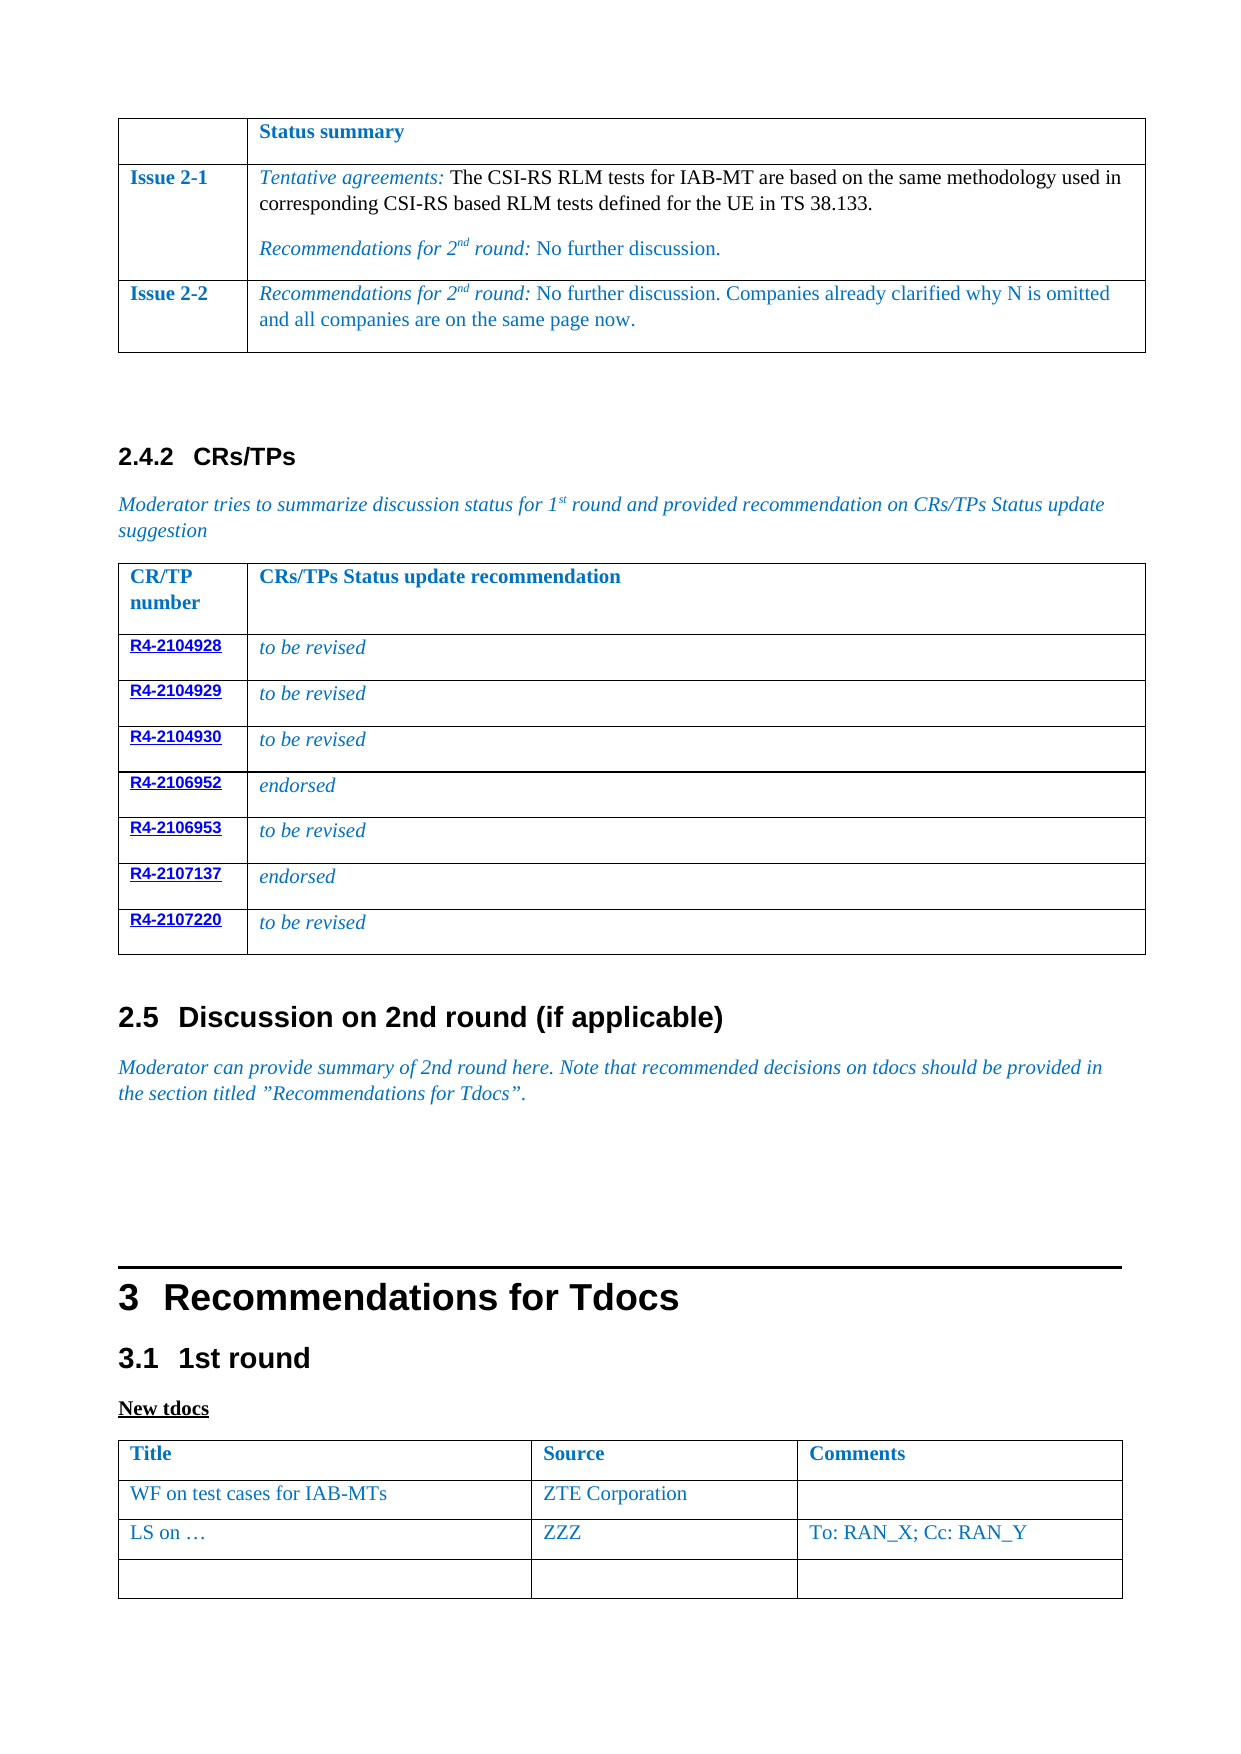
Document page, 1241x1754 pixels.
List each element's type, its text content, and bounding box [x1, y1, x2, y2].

table_cell [798, 1481, 1122, 1519]
subtitle Recommendations for Tdocs [118, 1269, 1122, 1318]
table_cell R4-2106952 [119, 773, 247, 817]
table_header Status summary [248, 119, 1145, 164]
table_cell to be revised [248, 681, 1145, 726]
table_header Title [119, 1441, 531, 1480]
table_cell LS on … [119, 1520, 531, 1559]
table_cell Recommendations for 2nd round: No further discussion. Companies already clarified why N is omitted and all companies are on the same page now. [248, 281, 1145, 352]
table_cell Issue 2-2 [119, 281, 247, 352]
table_cell R4-2104928 [119, 635, 247, 680]
table_header Source [532, 1441, 797, 1480]
table_cell R4-2104930 [119, 727, 247, 771]
table_header Comments [798, 1441, 1122, 1480]
table_cell R4-2107220 [119, 910, 247, 954]
table_cell To: RAN_X; Cc: RAN_Y [798, 1520, 1122, 1559]
table_cell [532, 1560, 797, 1598]
table_header CRs/TPs Status update recommendation [248, 564, 1145, 634]
table_cell ZZZ [532, 1520, 797, 1559]
table_cell to be revised [248, 818, 1145, 863]
table_cell to be revised [248, 727, 1145, 771]
table_cell to be revised [248, 635, 1145, 680]
table_cell endorsed [248, 864, 1145, 909]
table_cell WF on test cases for IAB-MTs [119, 1481, 531, 1519]
table_cell Tentative agreements: The CSI-RS RLM tests for IAB-MT are based on the same methodology used in corresponding CSI-RS based RLM tests defined for the UE in TS 38.133. Recommendations for 2nd round: No further discussion. [248, 165, 1145, 280]
subtitle 1st round [118, 1341, 1122, 1374]
table_cell to be revised [248, 910, 1145, 954]
table_cell R4-2106953 [119, 818, 247, 863]
table_cell endorsed [248, 773, 1145, 817]
subtitle CRs/TPs [118, 442, 1122, 471]
table_cell R4-2107137 [119, 864, 247, 909]
table_cell [119, 1560, 531, 1598]
text New tdocs [118, 1396, 1122, 1419]
table_cell Issue 2-1 [119, 165, 247, 280]
subtitle Discussion on 2nd round (if applicable) [118, 1000, 1122, 1034]
table_cell R4-2104929 [119, 681, 247, 726]
table_cell ZTE Corporation [532, 1481, 797, 1519]
table_header [119, 119, 247, 164]
text Moderator tries to summarize discussion status for 1st round and provided recommendation on CRs/TPs Status update suggestion [118, 492, 1122, 542]
table_header CR/TP number [119, 564, 247, 634]
table_cell [798, 1560, 1122, 1598]
text Moderator can provide summary of 2nd round here. Note that recommended decisions on tdocs should be provided in the section titled ”Recommendations for Tdocs”. [118, 1055, 1122, 1105]
